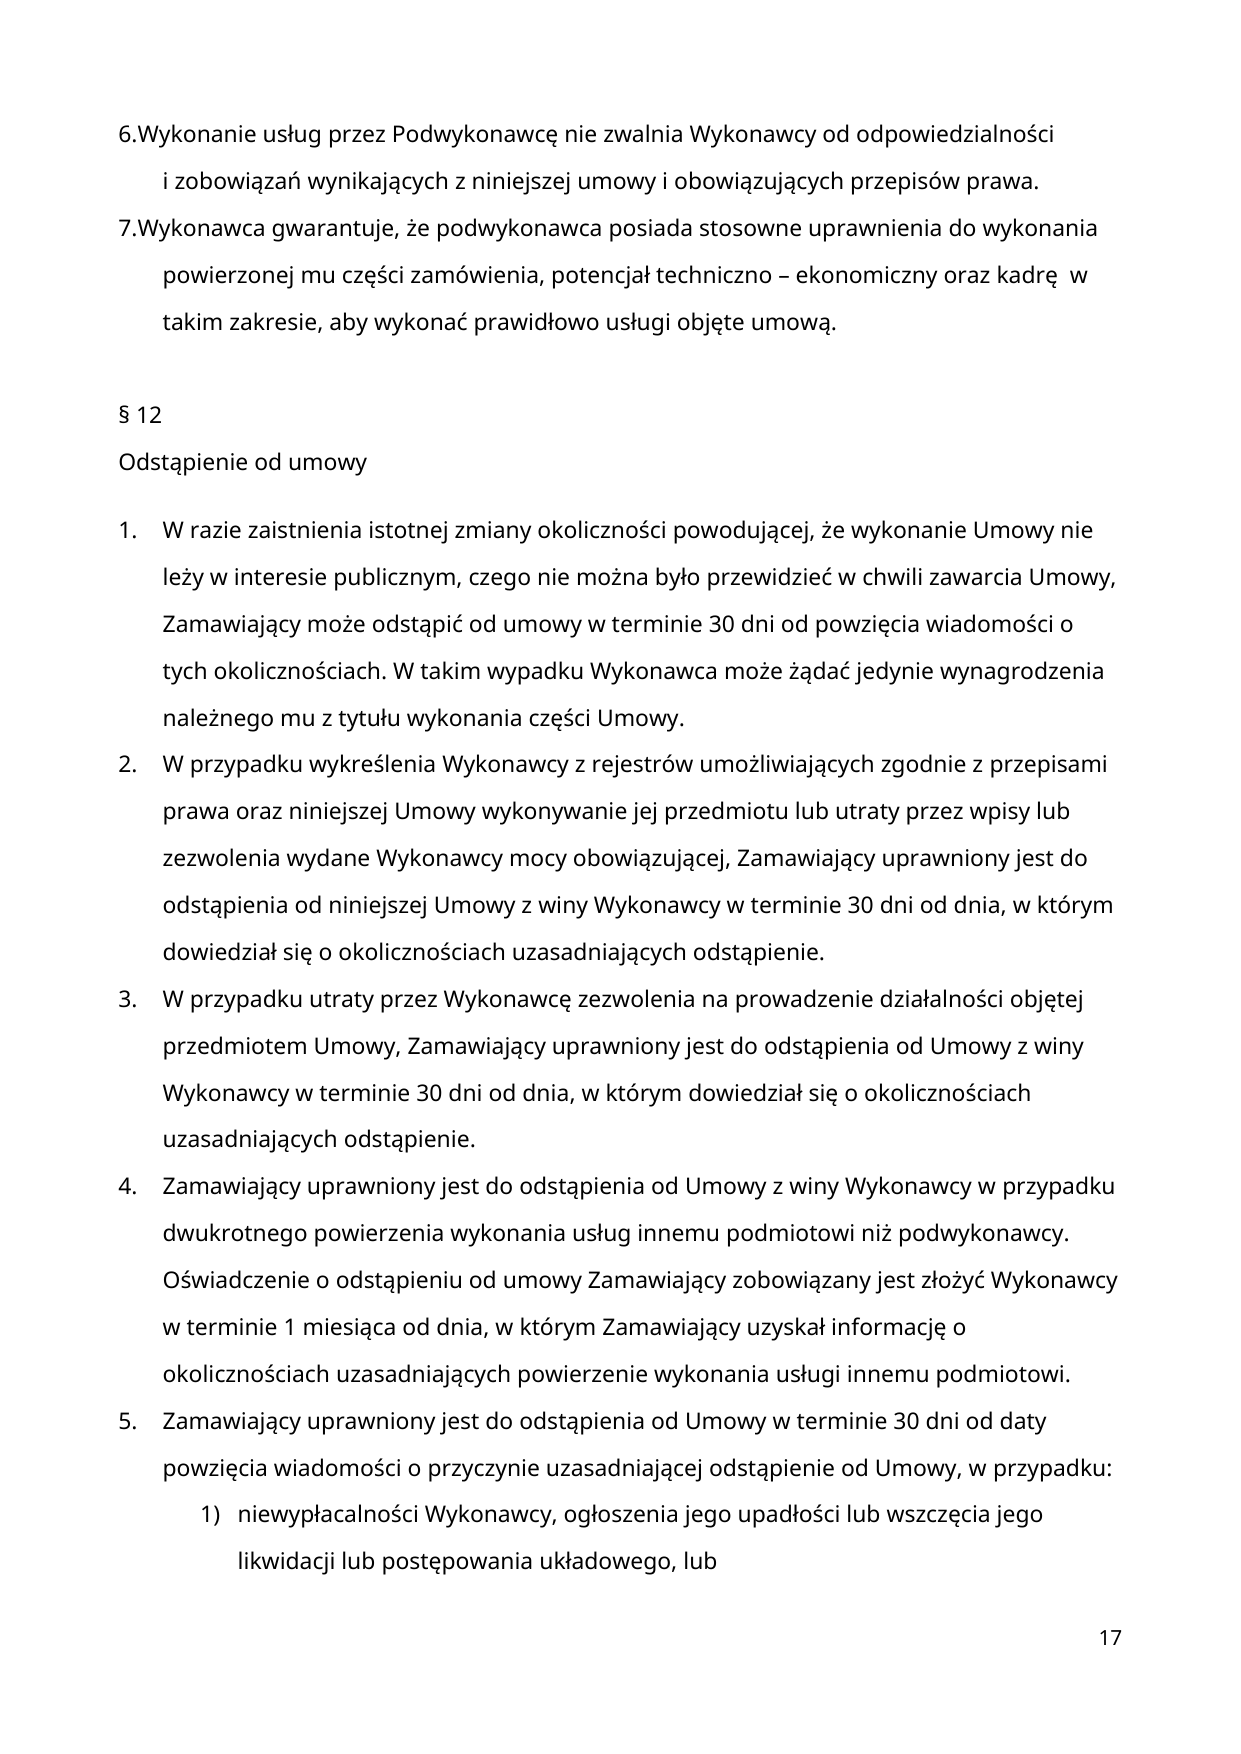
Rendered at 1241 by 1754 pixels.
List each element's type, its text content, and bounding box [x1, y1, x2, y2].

list W razie zaistnienia istotnej zmiany okoliczności powodującej, że wykonanie Umowy nie leży w interesie publicznym, czego nie można było przewidzieć w chwili zawarcia Umowy, Zamawiający może odstąpić od umowy w terminie 30 dni od powzięcia wiadomości o tych okolicznościach. W takim wypadku Wykonawca może żądać jedynie wynagrodzenia należnego mu z tytułu wykonania części Umowy. [118, 514, 1122, 733]
list W przypadku utraty przez Wykonawcę zezwolenia na prowadzenie działalności objętej przedmiotem Umowy, Zamawiający uprawniony jest do odstąpienia od Umowy z winy Wykonawcy w terminie 30 dni od dnia, w którym dowiedział się o okolicznościach uzasadniających odstąpienie. [118, 983, 1122, 1154]
text Odstąpienie od umowy [118, 446, 1122, 477]
list Zamawiający uprawniony jest do odstąpienia od Umowy z winy Wykonawcy w przypadku dwukrotnego powierzenia wykonania usług innemu podmiotowi niż podwykonawcy. Oświadczenie o odstąpieniu od umowy Zamawiający zobowiązany jest złożyć Wykonawcy w terminie 1 miesiąca od dnia, w którym Zamawiający uzyskał informację o okolicznościach uzasadniających powierzenie wykonania usługi innemu podmiotowi. [118, 1170, 1122, 1389]
list Wykonanie usług przez Podwykonawcę nie zwalnia Wykonawcy od odpowiedzialności i zobowiązań wynikających z niniejszej umowy i obowiązujących przepisów prawa. [118, 118, 1122, 196]
list niewypłacalności Wykonawcy, ogłoszenia jego upadłości lub wszczęcia jego likwidacji lub postępowania układowego, lub [200, 1498, 1122, 1576]
list Wykonawca gwarantuje, że podwykonawca posiada stosowne uprawnienia do wykonania powierzonej mu części zamówienia, potencjał techniczno – ekonomiczny oraz kadrę w takim zakresie, aby wykonać prawidłowo usługi objęte umową. [118, 212, 1122, 337]
text § 12 [118, 399, 1122, 431]
list W przypadku wykreślenia Wykonawcy z rejestrów umożliwiających zgodnie z przepisami prawa oraz niniejszej Umowy wykonywanie jej przedmiotu lub utraty przez wpisy lub zezwolenia wydane Wykonawcy mocy obowiązującej, Zamawiający uprawniony jest do odstąpienia od niniejszej Umowy z winy Wykonawcy w terminie 30 dni od dnia, w którym dowiedział się o okolicznościach uzasadniających odstąpienie. [118, 748, 1122, 967]
list Zamawiający uprawniony jest do odstąpienia od Umowy w terminie 30 dni od daty powzięcia wiadomości o przyczynie uzasadniającej odstąpienie od Umowy, w przypadku: [118, 1404, 1122, 1483]
